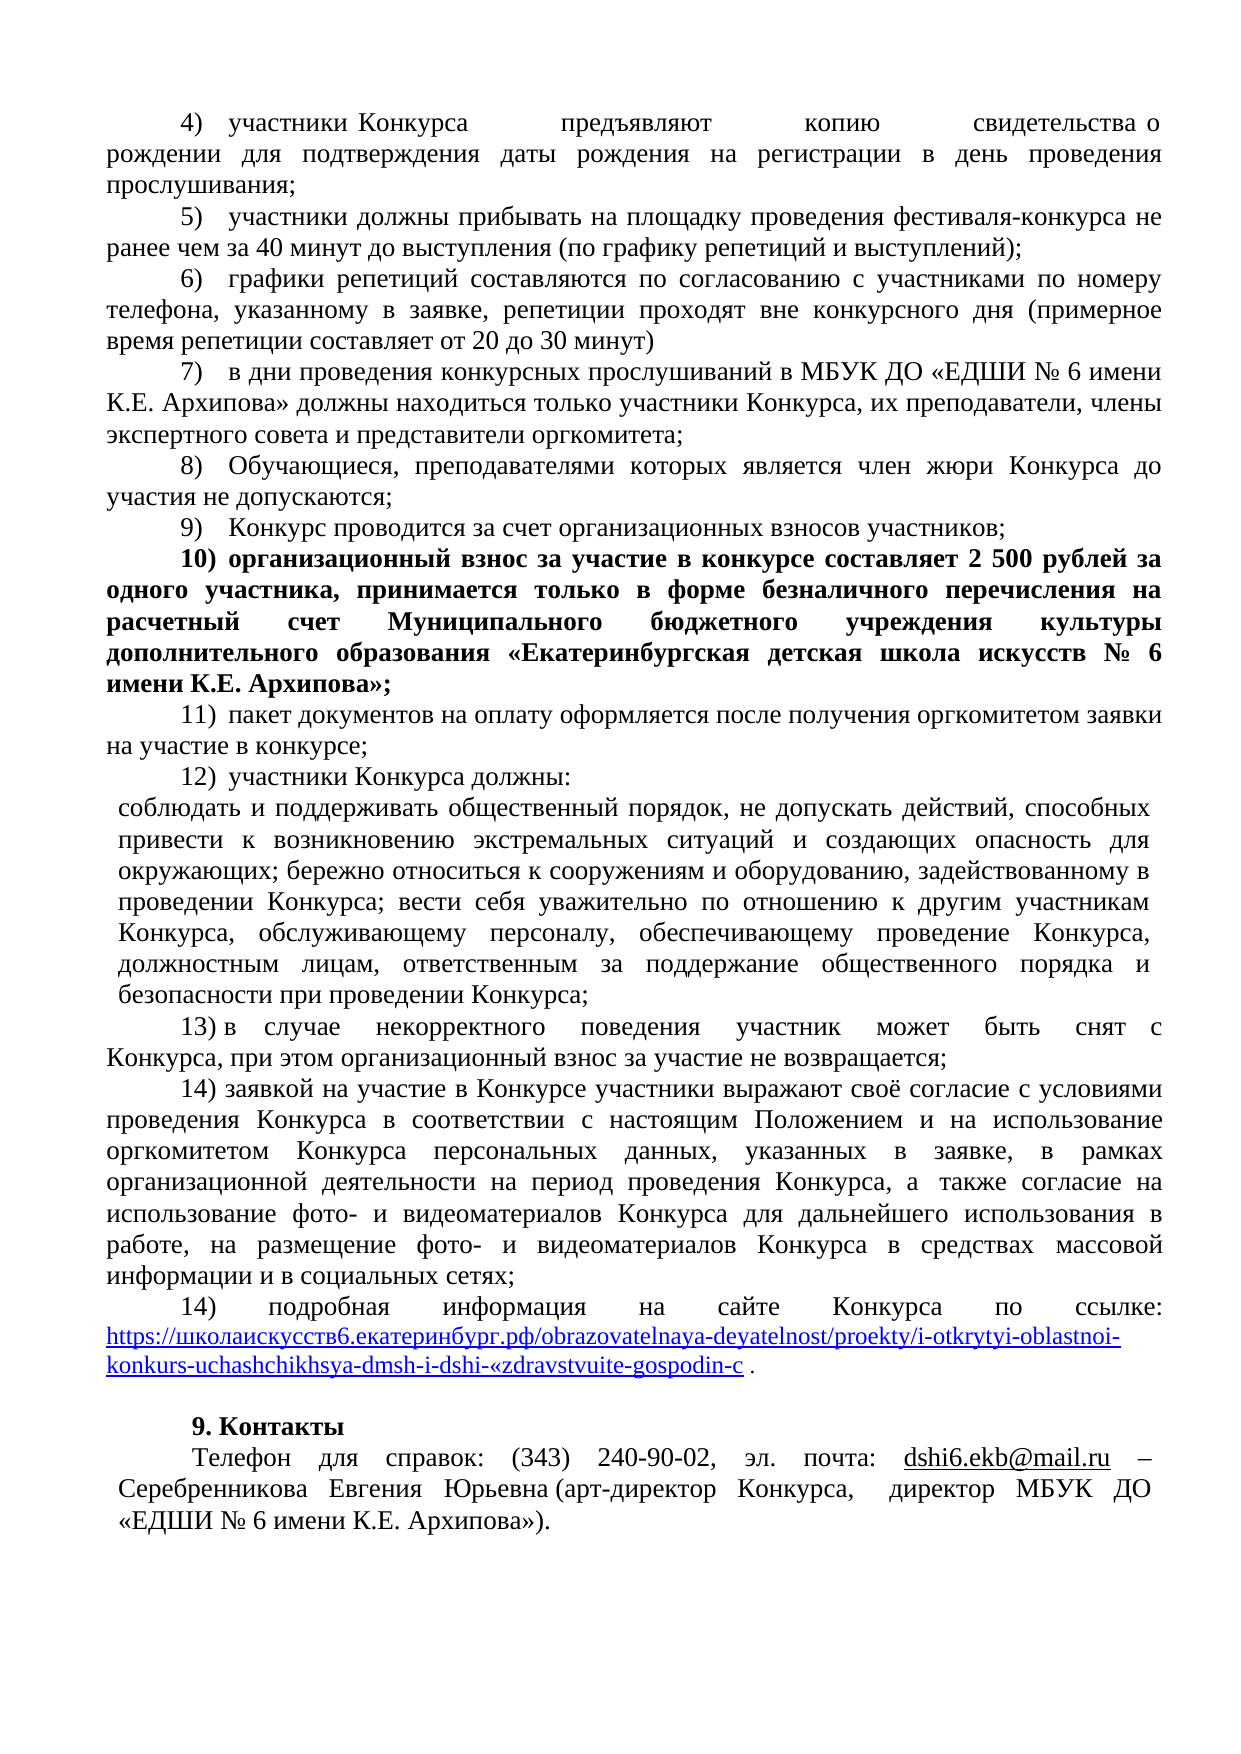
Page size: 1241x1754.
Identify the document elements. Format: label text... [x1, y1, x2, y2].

text 13) в случае некорректного поведения участник может быть снят с Конкурса, при этом организационный взнос за участие не возвращается; [106, 1010, 1163, 1072]
subtitle Контакты [192, 1411, 1163, 1441]
list Конкурс проводится за счет организационных взносов участников; [106, 511, 1163, 542]
list графики репетиций составляются по согласованию с участниками по номеру телефона, указанному в заявке, репетиции проходят вне конкурсного дня (примерное время репетиции составляет от 20 до 30 минут) [106, 262, 1163, 355]
text соблюдать и поддерживать общественный порядок, не допускать действий, способных привести к возникновению экстремальных ситуаций и создающих опасность для окружающих; бережно относиться к сооружениям и оборудованию, задействованному в проведении Конкурса; вести себя уважительно по отношению к другим участникам Конкурса, обслуживающему персоналу, обеспечивающему проведение Конкурса, должностным лицам, ответственным за поддержание общественного порядка и безопасности при проведении Конкурса; [118, 792, 1151, 1009]
list Обучающиеся, преподавателями которых является член жюри Конкурса до участия не допускаются; [106, 449, 1163, 511]
list участники должны прибывать на площадку проведения фестиваля-конкурса не ранее чем за 40 минут до выступления (по графику репетиций и выступлений); [106, 200, 1163, 262]
list организационный взнос за участие в конкурсе составляет 2 500 рублей за одного участника, принимается только в форме безналичного перечисления на расчетный счет Муниципального бюджетного учреждения культуры дополнительного образования «Екатеринбургская детская школа искусств № 6 имени К.Е. Архипова»; [106, 542, 1163, 698]
list пакет документов на оплату оформляется после получения оргкомитетом заявки на участие в конкурсе; [106, 698, 1163, 760]
list участники Конкурса предъявляют копию свидетельства о рождении для подтверждения даты рождения на регистрации в день проведения прослушивания; [106, 106, 1163, 200]
text 14) заявкой на участие в Конкурсе участники выражают своё согласие с условиями проведения Конкурса в соответствии с настоящим Положением и на использование оргкомитетом Конкурса персональных данных, указанных в заявке, в рамках организационной деятельности на период проведения Конкурса, а также согласие на использование фото- и видеоматериалов Конкурса для дальнейшего использования в работе, на размещение фото- и видеоматериалов Конкурса в средствах массовой информации и в социальных сетях; [106, 1072, 1163, 1290]
list участники Конкурса должны: [106, 760, 1163, 791]
text 14) подробная информация на сайте Конкурса по ссылке: https://школаискусств6.екатеринбург.рф/obrazovatelnaya-deyatelnost/proekty/i-otkrytyi-oblastnoi-konkurs-uchashchikhsya-dmsh-i-dshi-«zdravstvuite-gospodin-c . [106, 1290, 1163, 1379]
list в дни проведения конкурсных прослушиваний в МБУК ДО «ЕДШИ № 6 имени К.Е. Архипова» должны находиться только участники Конкурса, их преподаватели, члены экспертного совета и представители оргкомитета; [106, 355, 1163, 449]
text Телефон для справок: (343) 240-90-02, эл. почта: dshi6.ekb@mail.ru – Серебренникова Евгения Юрьевна (арт-директор Конкурса, директор МБУК ДО [118, 1441, 1152, 1504]
text «ЕДШИ № 6 имени К.Е. Архипова»). [118, 1504, 1163, 1535]
